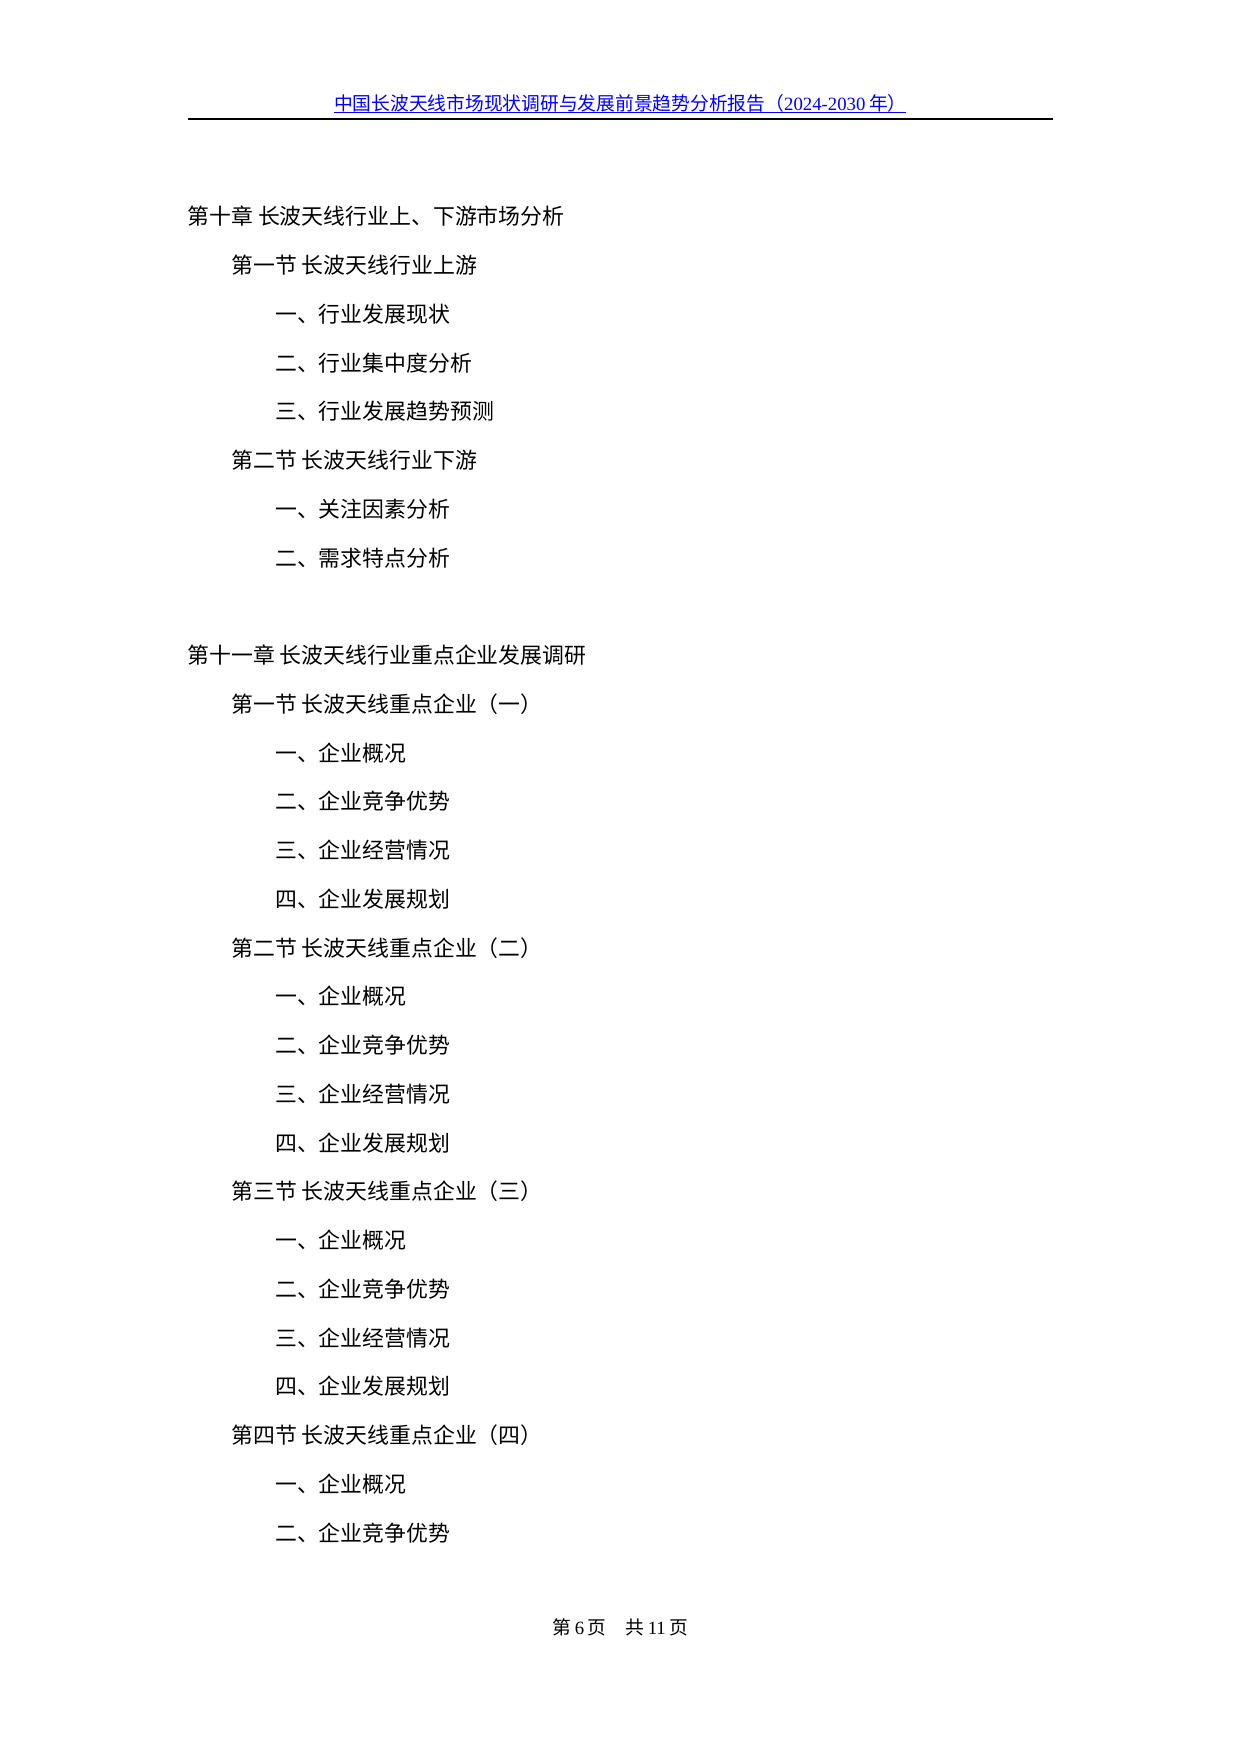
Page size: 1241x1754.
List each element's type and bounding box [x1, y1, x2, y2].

text [187, 150, 1053, 1548]
